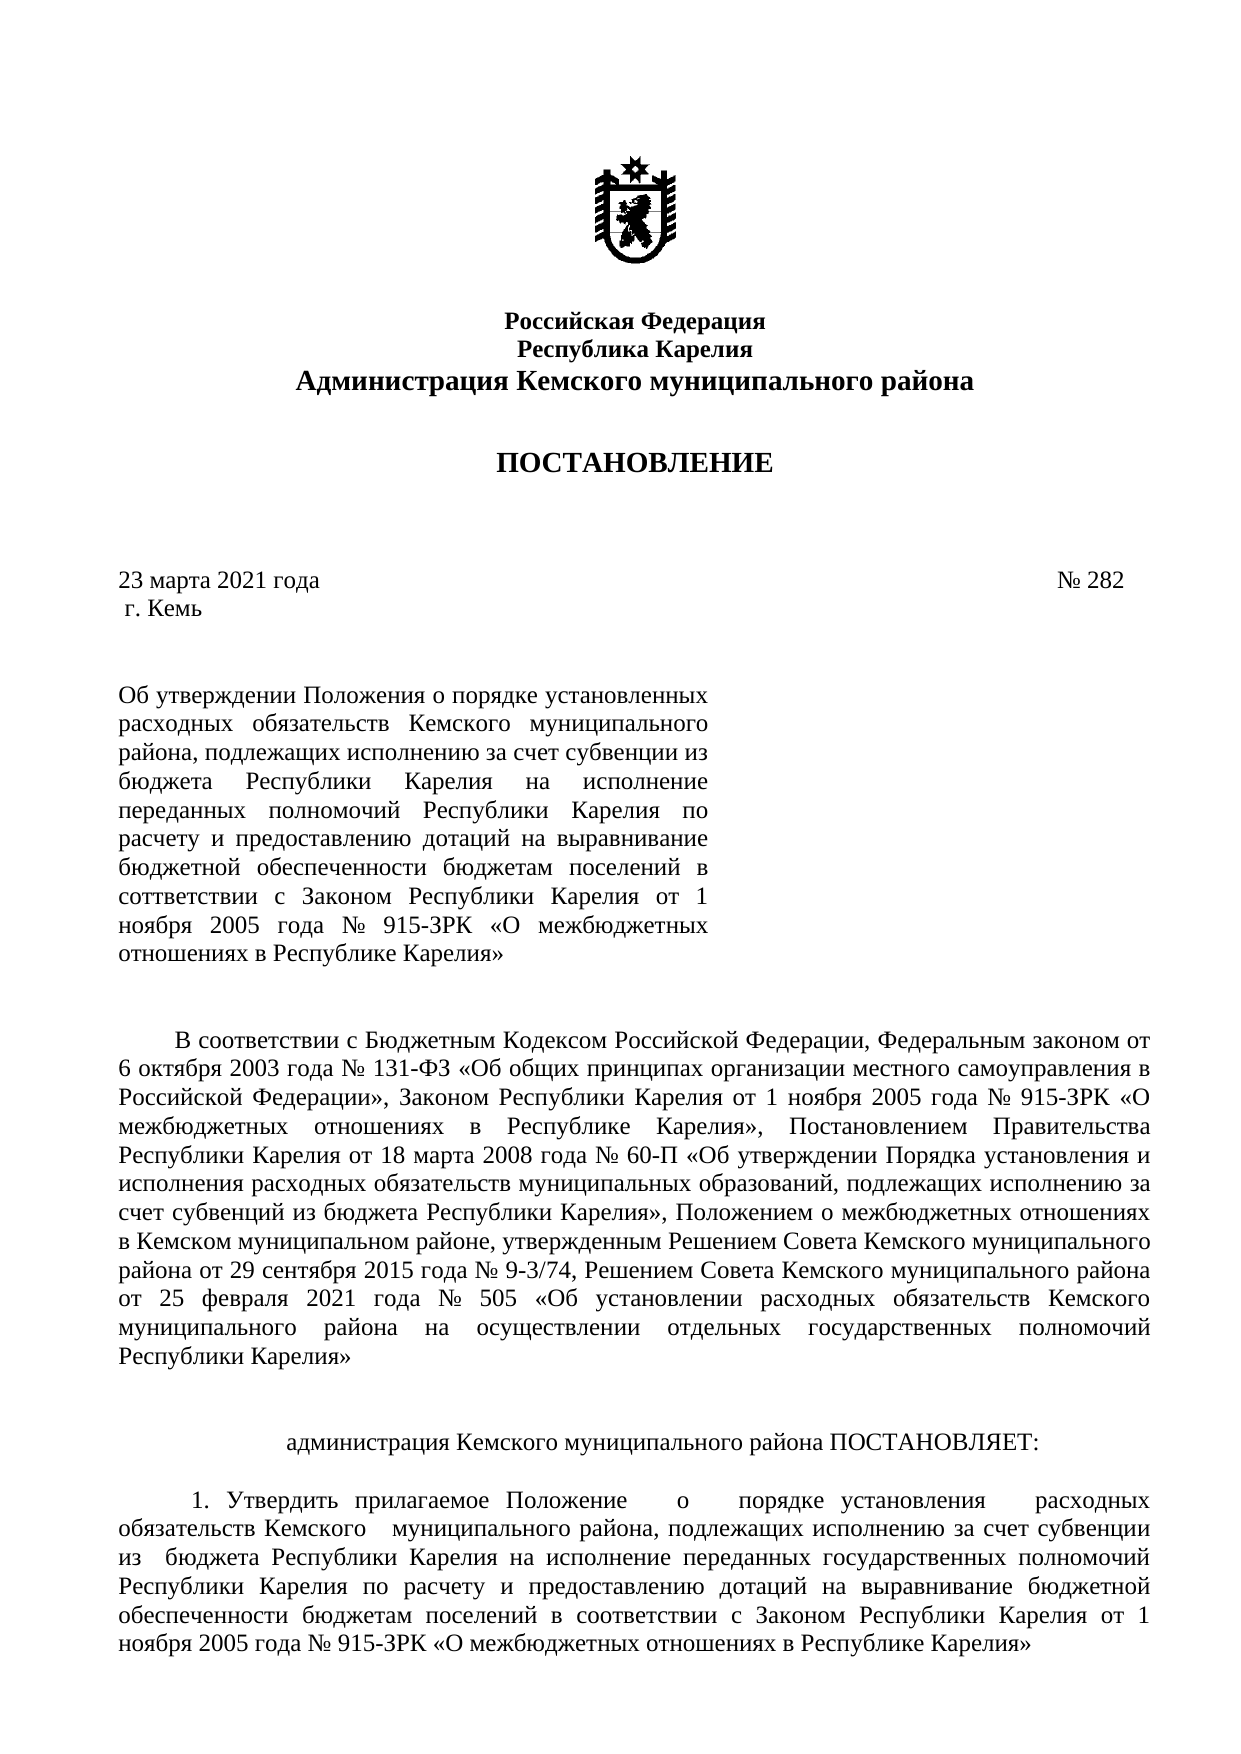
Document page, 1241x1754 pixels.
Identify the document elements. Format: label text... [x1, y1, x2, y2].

text Администрация Кемского муниципального района [118, 363, 1152, 397]
text г. Кемь [118, 593, 1152, 622]
text Республика Карелия [118, 334, 1152, 363]
text ПОСТАНОВЛЕНИЕ [118, 445, 1152, 478]
text 1. Утвердить прилагаемое Положение о порядке установления расходных обязательств Кемского муниципального района, подлежащих исполнению за счет субвенции из бюджета Республики Карелия на исполнение переданных государственных полномочий Республики Карелия по расчету и предоставлению дотаций на выравнивание бюджетной обеспеченности бюджетам поселений в соответствии с Законом Республики Карелия от 1 ноября 2005 года № 915-ЗРК «О межбюджетных отношениях в Республике Карелия» [118, 1485, 1152, 1657]
text В соответствии с Бюджетным Кодексом Российской Федерации, Федеральным законом от 6 октября 2003 года № 131-ФЗ «Об общих принципах организации местного самоуправления в Российской Федерации», Законом Республики Карелия от 1 ноября 2005 года № 915-ЗРК «О межбюджетных отношениях в Республике Карелия», Постановлением Правительства Республики Карелия от 18 марта 2008 года № 60-П «Об утверждении Порядка установления и исполнения расходных обязательств муниципальных образований, подлежащих исполнению за счет субвенций из бюджета Республики Карелия», Положением о межбюджетных отношениях в Кемском муниципальном районе, утвержденным Решением Совета Кемского муниципального района от 29 сентября 2015 года № 9-3/74, Решением Совета Кемского муниципального района от 25 февраля 2021 года № 505 «Об установлении расходных обязательств Кемского муниципального района на осуществлении отдельных государственных полномочий Республики Карелия» [118, 1025, 1152, 1370]
text администрация Кемского муниципального района ПОСТАНОВЛЯЕТ: [118, 1427, 1152, 1456]
text Российская Федерация [118, 306, 1152, 334]
text 23 марта 2021 года № 282 [118, 565, 1152, 593]
text Об утверждении Положения о порядке установленных расходных обязательств Кемского муниципального района, подлежащих исполнению за счет субвенции из бюджета Республики Карелия на исполнение переданных полномочий Республики Карелия по расчету и предоставлению дотаций на выравнивание бюджетной обеспеченности бюджетам поселений в соттветствии с Законом Республики Карелия от 1 ноября 2005 года № 915-ЗРК «О межбюджетных отношениях в Республике Карелия» [118, 680, 709, 967]
